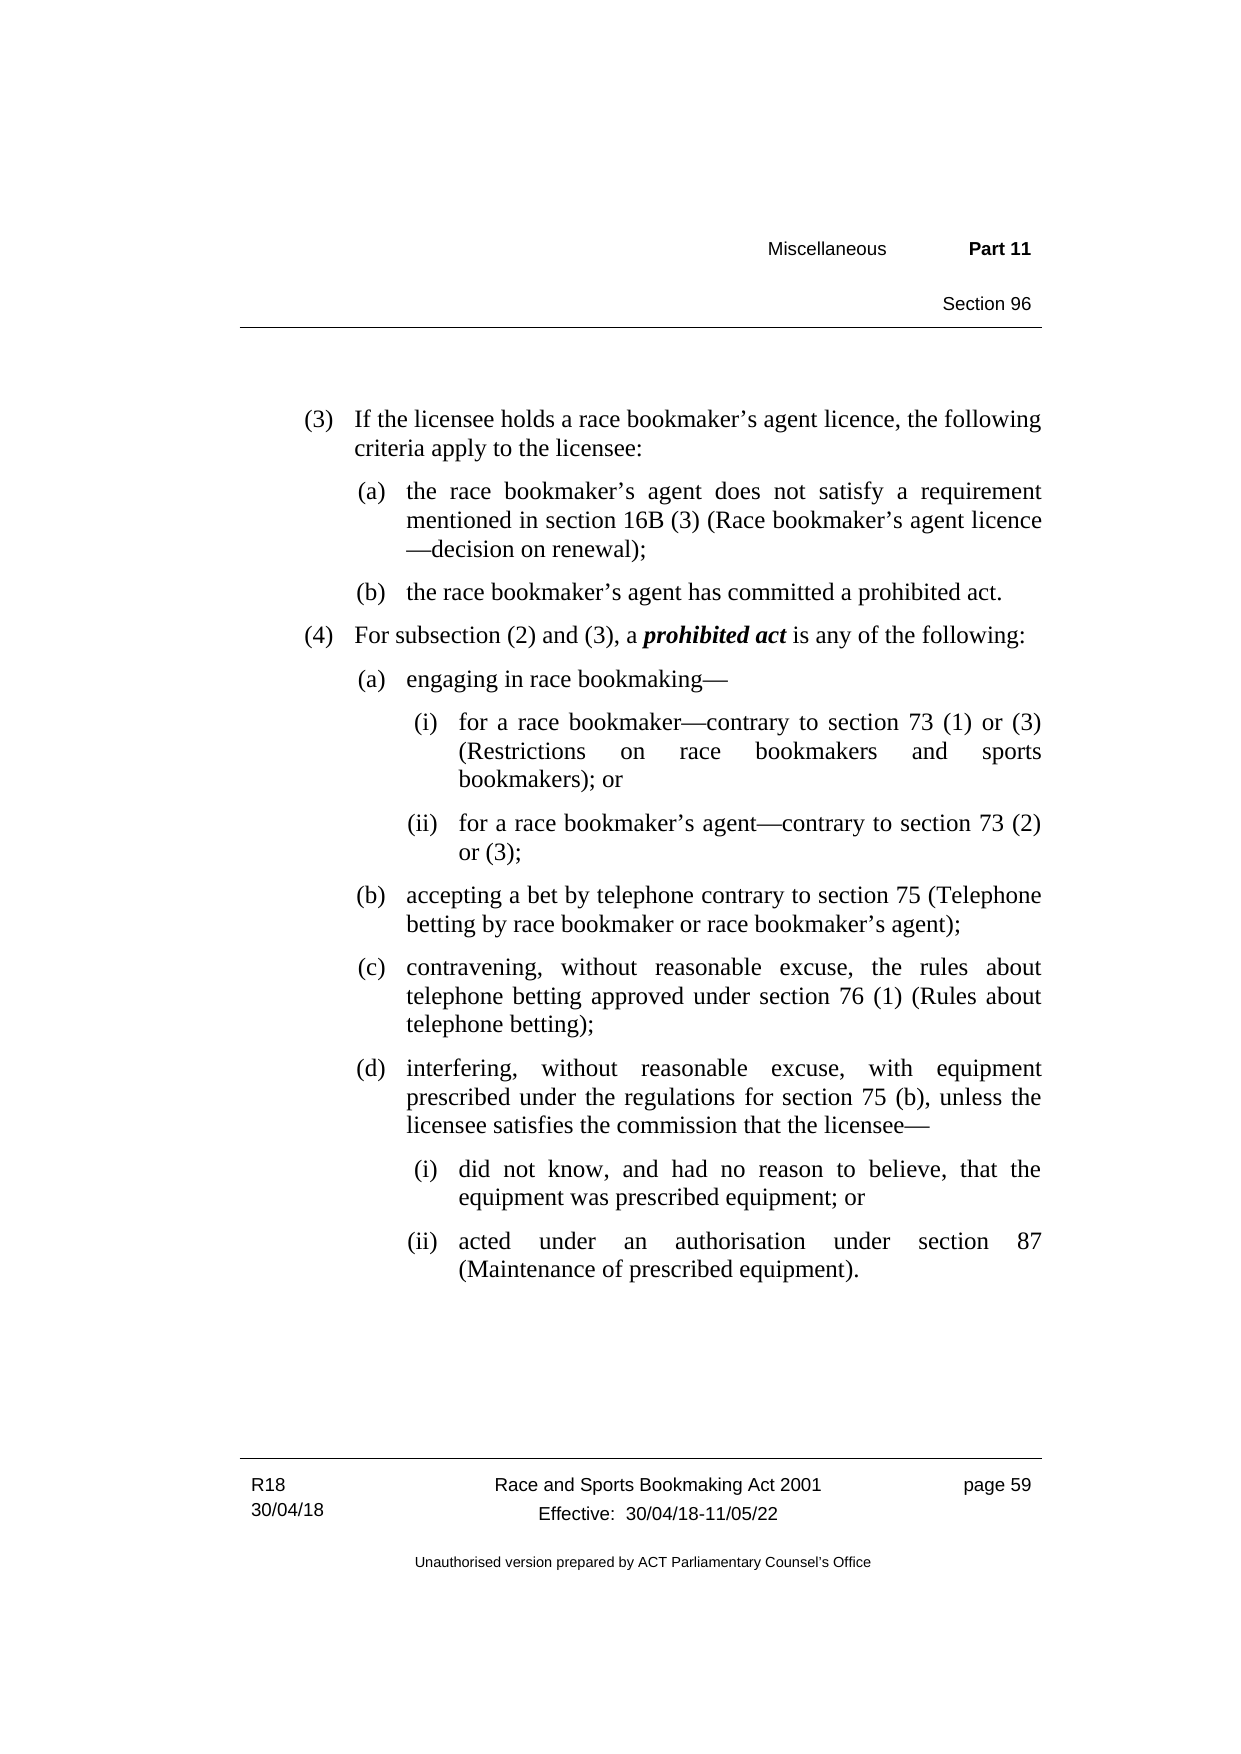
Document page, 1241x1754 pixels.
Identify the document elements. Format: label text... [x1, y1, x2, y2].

text (b) accepting a bet by telephone contrary to section 75 (Telephone betting by race bookmaker or race bookmaker’s agent); [239, 880, 1042, 937]
text (c) contravening, without reasonable excuse, the rules about telephone betting approved under section 76 (1) (Rules about telephone betting); [239, 952, 1042, 1038]
text (a) the race bookmaker’s agent does not satisfy a requirement mentioned in section 16B (3) (Race bookmaker’s agent licence—decision on renewal); [239, 476, 1042, 562]
text (a) engaging in race bookmaking— [239, 664, 1042, 692]
text (4) For subsection (2) and (3), a prohibited act is any of the following: [239, 620, 1042, 649]
text (i) did not know, and had no reason to believe, that the equipment was prescribed equipment; or [239, 1154, 1042, 1211]
text (i) for a race bookmaker—contrary to section 73 (1) or (3) (Restrictions on race bookmakers and sports bookmakers); or [239, 707, 1042, 793]
text (3) If the licensee holds a race bookmaker’s agent licence, the following criteria apply to the licensee: [239, 404, 1042, 462]
text (d) interfering, without reasonable excuse, with equipment prescribed under the regulations for section 75 (b), unless the licensee satisfies the commission that the licensee— [239, 1053, 1042, 1139]
text (ii) for a race bookmaker’s agent—contrary to section 73 (2) or (3); [239, 808, 1042, 865]
text (ii) acted under an authorisation under section 87 (Maintenance of prescribed equipment). [239, 1226, 1042, 1283]
text (b) the race bookmaker’s agent has committed a prohibited act. [239, 577, 1042, 606]
